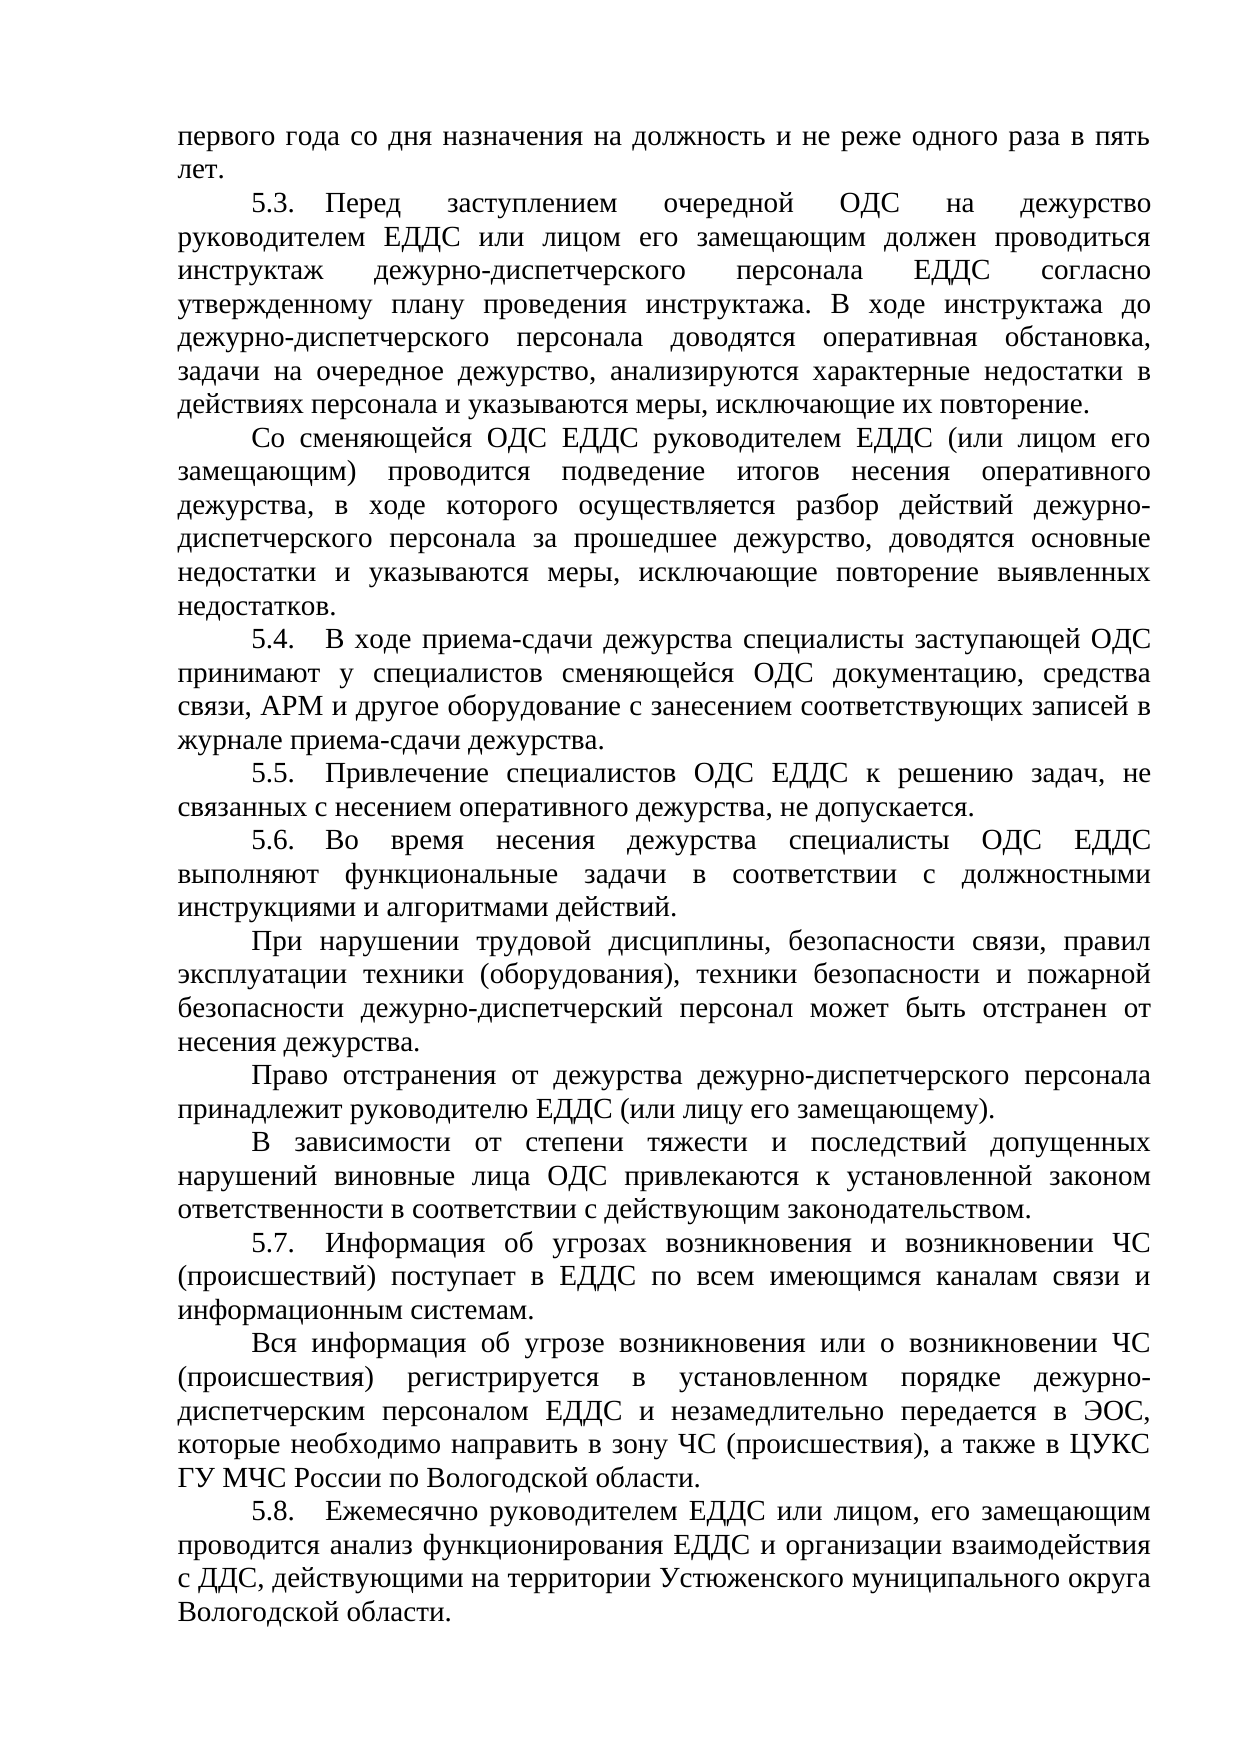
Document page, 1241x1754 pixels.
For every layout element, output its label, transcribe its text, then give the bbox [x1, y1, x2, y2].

list В ходе приема-сдачи дежурства специалисты заступающей ОДС принимают у специалистов сменяющейся ОДС документацию, средства связи, АРМ и другое оборудование с занесением соответствующих записей в журнале приема-сдачи дежурства. [177, 621, 1152, 755]
list Во время несения дежурства специалисты ОДС ЕДДС выполняют функциональные задачи в соответствии с должностными инструкциями и алгоритмами действий. [177, 822, 1152, 923]
list Привлечение специалистов ОДС ЕДДС к решению задач, не связанных с несением оперативного дежурства, не допускается. [177, 755, 1152, 822]
text Со сменяющейся ОДС ЕДДС руководителем ЕДДС (или лицом его замещающим) проводится подведение итогов несения оперативного дежурства, в ходе которого осуществляется разбор действий дежурно-диспетчерского персонала за прошедшее дежурство, доводятся основные недостатки и указываются меры, исключающие повторение выявленных недостатков. [177, 420, 1152, 621]
text При нарушении трудовой дисциплины, безопасности связи, правил эксплуатации техники (оборудования), техники безопасности и пожарной безопасности дежурно-диспетчерский персонал может быть отстранен от несения дежурства. [177, 923, 1152, 1057]
list Ежемесячно руководителем ЕДДС или лицом, его замещающим проводится анализ функционирования ЕДДС и организации взаимодействия с ДДС, действующими на территории Устюженского муниципального округа Вологодской области. [177, 1493, 1152, 1627]
list Перед заступлением очередной ОДС на дежурство руководителем ЕДДС или лицом его замещающим должен проводиться инструктаж дежурно-диспетчерского персонала ЕДДС согласно утвержденному плану проведения инструктажа. В ходе инструктажа до дежурно-диспетчерского персонала доводятся оперативная обстановка, задачи на очередное дежурство, анализируются характерные недостатки в действиях персонала и указываются меры, исключающие их повторение. [177, 185, 1152, 420]
text Право отстранения от дежурства дежурно-диспетчерского персонала принадлежит руководителю ЕДДС (или лицу его замещающему). [177, 1057, 1152, 1124]
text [177, 118, 1152, 185]
list Информация об угрозах возникновения и возникновении ЧС (происшествий) поступает в ЕДДС по всем имеющимся каналам связи и информационным системам. [177, 1225, 1152, 1326]
text В зависимости от степени тяжести и последствий допущенных нарушений виновные лица ОДС привлекаются к установленной законом ответственности в соответствии с действующим законодательством. [177, 1124, 1152, 1225]
text Вся информация об угрозе возникновения или о возникновении ЧС (происшествия) регистрируется в установленном порядке дежурно-диспетчерским персоналом ЕДДС и незамедлительно передается в ЭОС, которые необходимо направить в зону ЧС (происшествия), а также в ЦУКС ГУ МЧС России по Вологодской области. [177, 1326, 1152, 1493]
